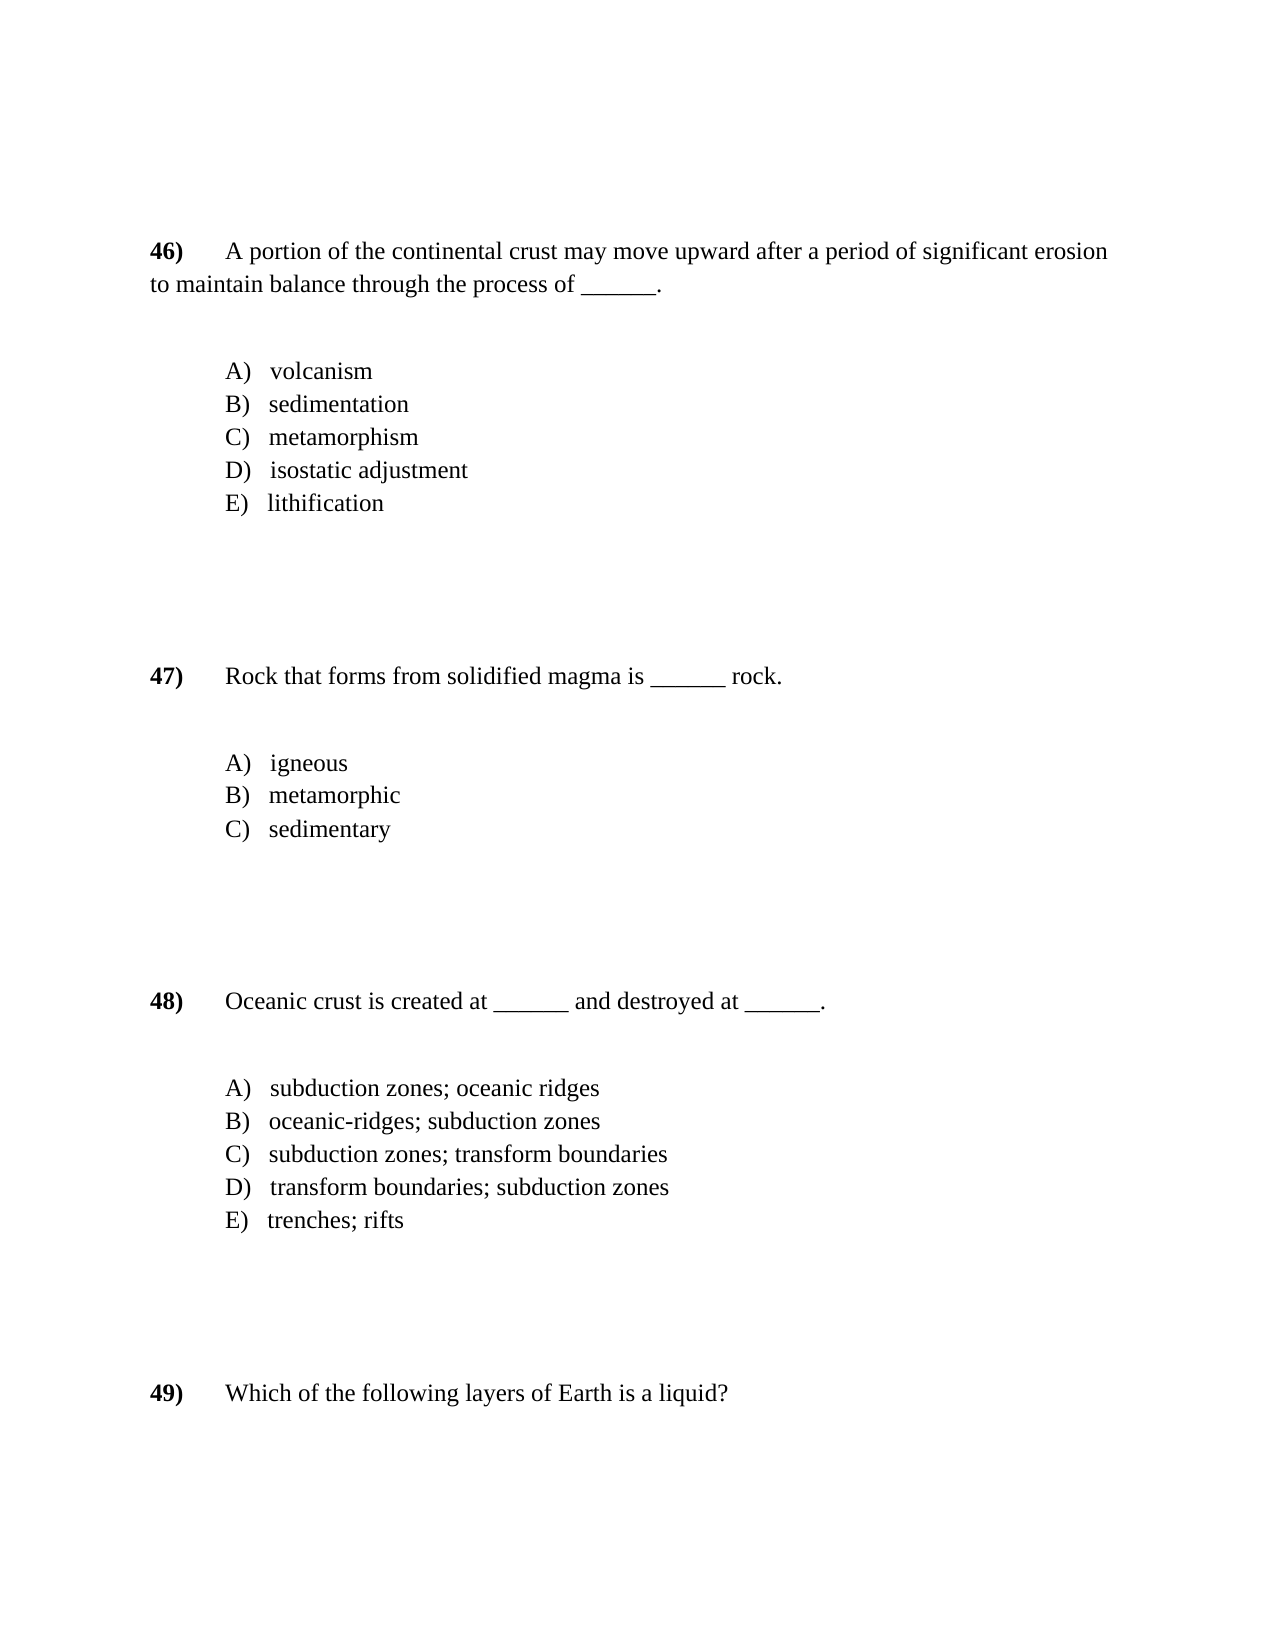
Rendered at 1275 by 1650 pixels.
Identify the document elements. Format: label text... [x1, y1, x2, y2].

text 47) Rock that forms from solidified magma is ______ rock. [150, 661, 1125, 689]
text 48) Oceanic crust is created at ______ and destroyed at ______. [150, 986, 1125, 1015]
text A) volcanism B) sedimentation C) metamorphism D) isostatic adjustment E) lithification [150, 323, 1125, 550]
text A) igneous B) metamorphic C) sedimentary [150, 714, 1125, 875]
text 46) A portion of the continental crust may move upward after a period of significant erosion to maintain balance through the process of ______. [150, 236, 1125, 298]
text A) subduction zones; oceanic ridges B) oceanic-ridges; subduction zones C) subduction zones; transform boundaries D) transform boundaries; subduction zones E) trenches; rifts [150, 1040, 1125, 1267]
text 49) Which of the following layers of Earth is a liquid? [150, 1378, 1125, 1407]
